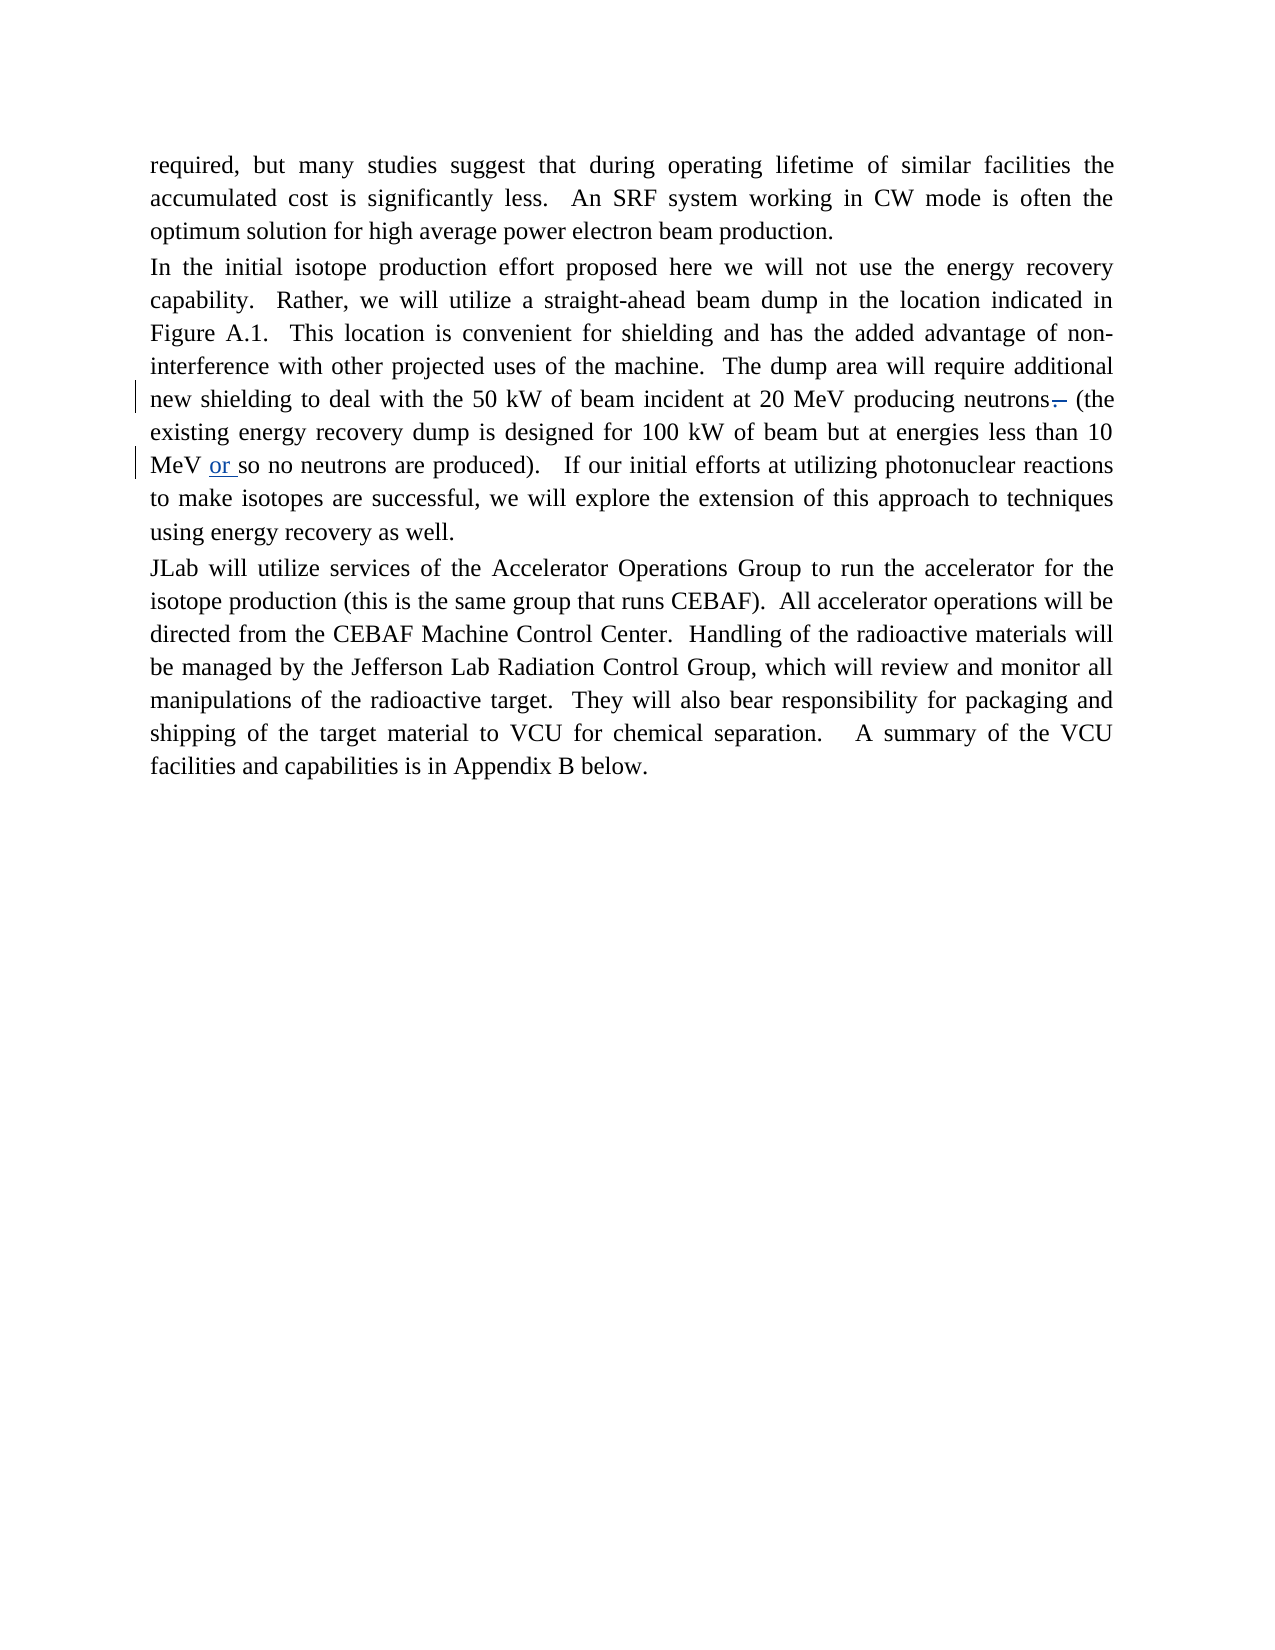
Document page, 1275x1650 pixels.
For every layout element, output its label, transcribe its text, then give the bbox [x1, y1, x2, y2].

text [150, 150, 1115, 245]
text In the initial isotope production effort proposed here we will not use the energy recovery capability. Rather, we will utilize a straight-ahead beam dump in the location indicated in Figure A.1. This location is convenient for shielding and has the added advantage of non-interference with other projected uses of the machine. The dump area will require additional new shielding to deal with the 50 kW of beam incident at 20 MeV producing neutrons (the existing energy recovery dump is designed for 100 kW of beam but at energies less than 10 MeV so no neutrons are produced). If our initial efforts at utilizing photonuclear reactions to make isotopes are successful, we will explore the extension of this approach to techniques using energy recovery as well. [150, 252, 1115, 545]
text JLab will utilize services of the Accelerator Operations Group to run the accelerator for the isotope production (this is the same group that runs CEBAF). All accelerator operations will be directed from the CEBAF Machine Control Center. Handling of the radioactive materials will be managed by the Jefferson Lab Radiation Control Group, which will review and monitor all manipulations of the radioactive target. They will also bear responsibility for packaging and shipping of the target material to VCU for chemical separation. A summary of the VCU facilities and capabilities is in Appendix B below. [150, 553, 1115, 780]
